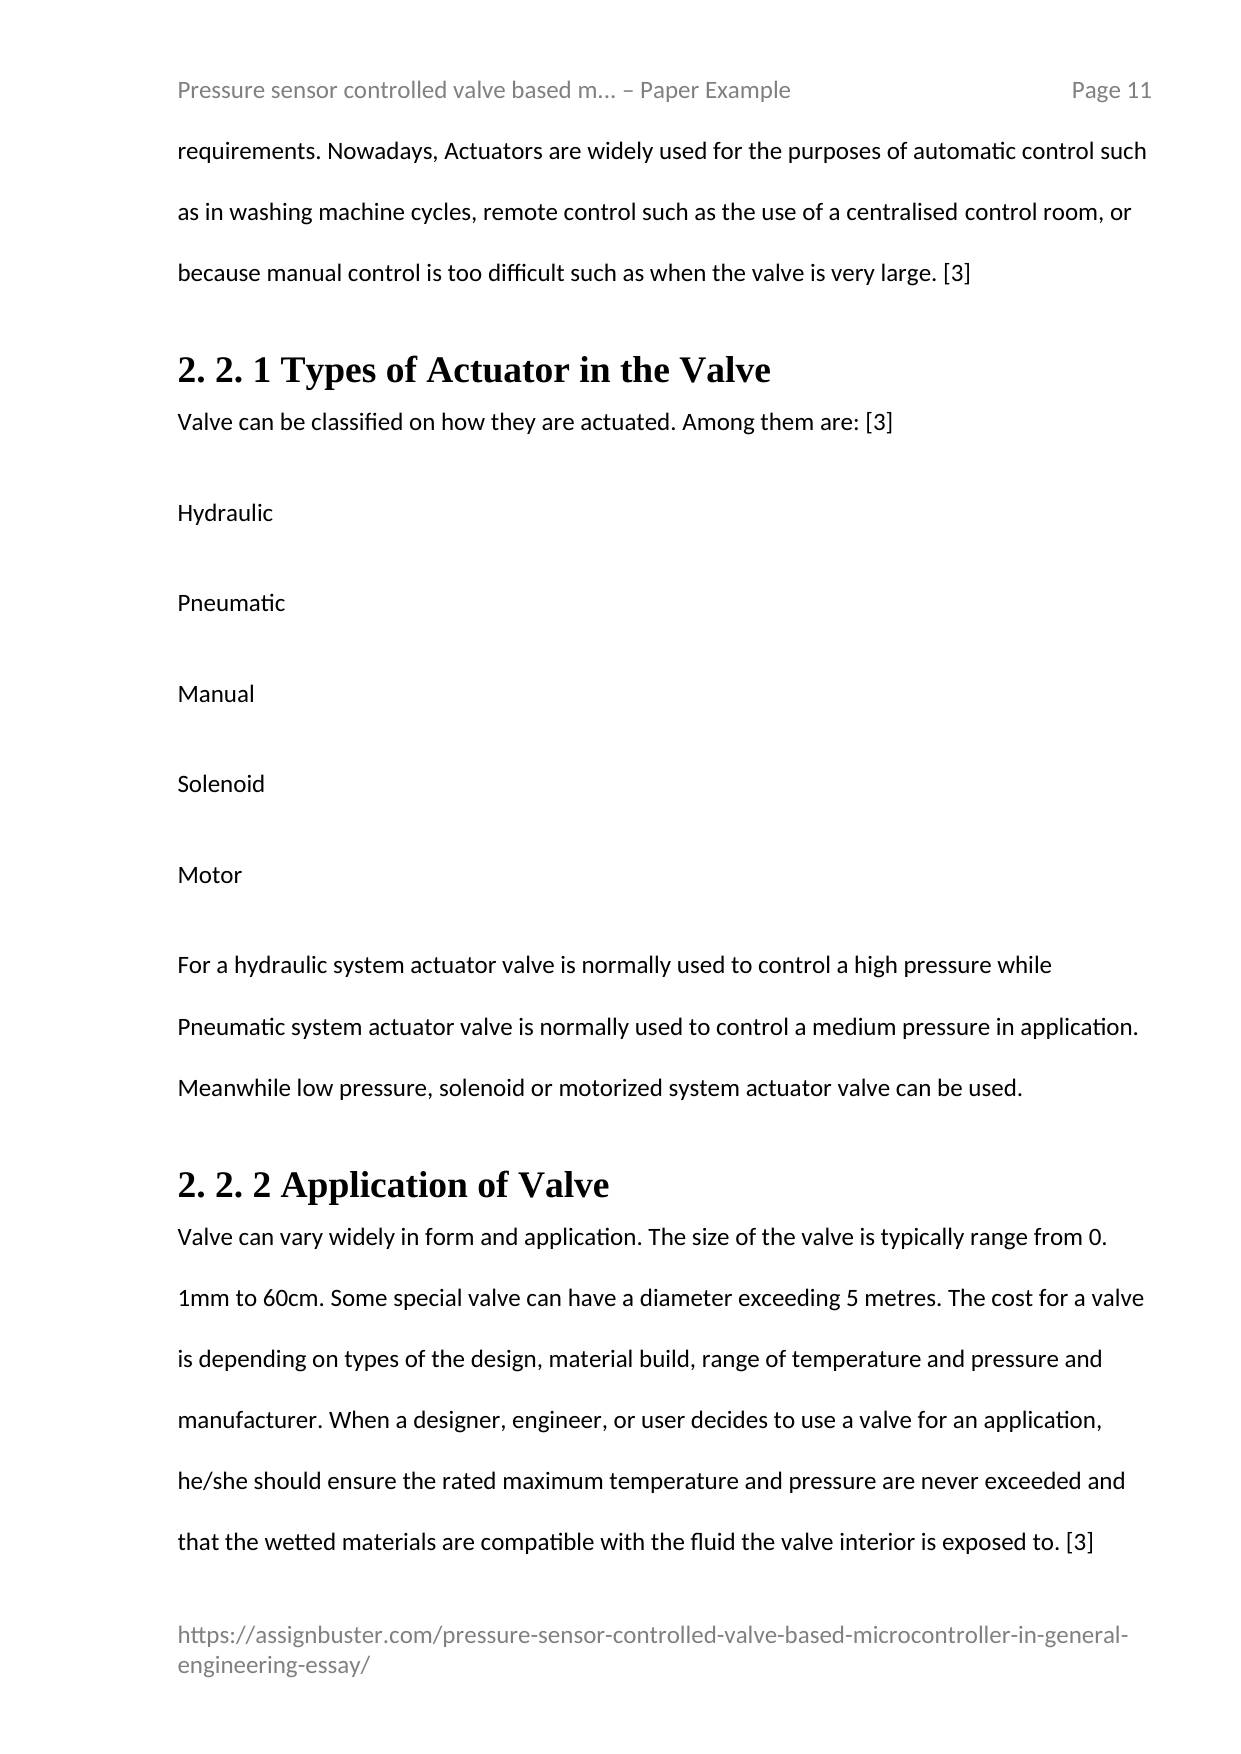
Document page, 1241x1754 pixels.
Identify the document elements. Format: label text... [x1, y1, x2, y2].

text For a hydraulic system actuator valve is normally used to control a high pressure while Pneumatic system actuator valve is normally used to control a medium pressure in application. Meanwhile low pressure, solenoid or motorized system actuator valve can be used. [177, 949, 1152, 1102]
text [177, 135, 1152, 287]
text Pneumatic [177, 587, 1152, 618]
text Hydraulic [177, 497, 1152, 527]
subtitle 2. 2. 1 Types of Actuator in the Valve [177, 347, 1152, 391]
subtitle 2. 2. 2 Application of Valve [177, 1162, 1152, 1205]
text Motor [177, 859, 1152, 889]
text Manual [177, 678, 1152, 708]
text Valve can vary widely in form and application. The size of the valve is typically range from 0. 1mm to 60cm. Some special valve can have a diameter exceeding 5 metres. The cost for a valve is depending on types of the design, material build, range of temperature and pressure and manufacturer. When a designer, engineer, or user decides to use a valve for an application, he/she should ensure the rated maximum temperature and pressure are never exceeded and that the wetted materials are compatible with the fluid the valve interior is exposed to. [3] [177, 1221, 1152, 1557]
text Solenoid [177, 768, 1152, 799]
text Valve can be classified on how they are actuated. Among them are: [3] [177, 406, 1152, 437]
